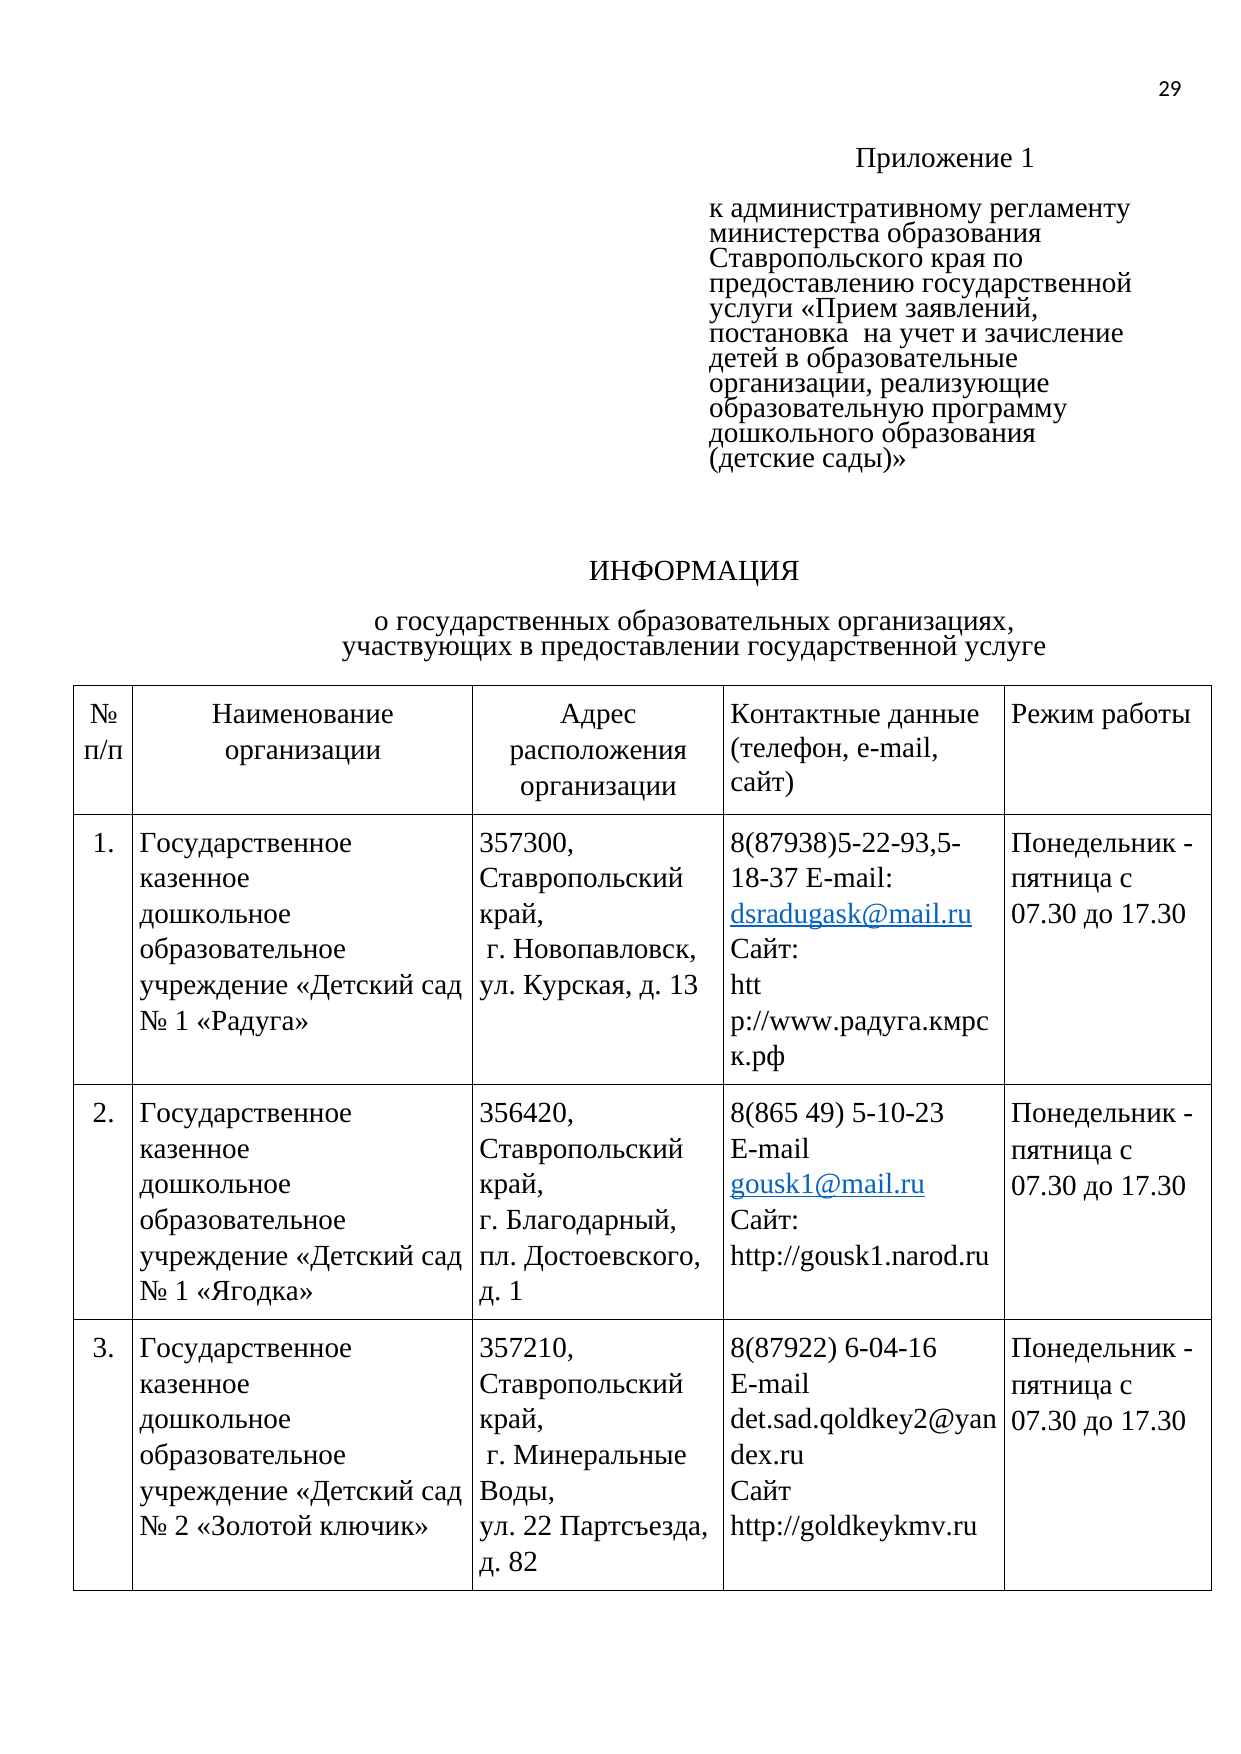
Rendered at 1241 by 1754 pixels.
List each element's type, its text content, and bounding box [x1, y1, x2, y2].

table_cell 357210, Ставропольский край, г. Минеральные Воды, ул. 22 Партсъезда, д. 82 [473, 1320, 723, 1589]
table_header Режим работы [1005, 686, 1211, 813]
text к административному регламенту [709, 198, 1181, 223]
table_cell 356420, Ставропольский край, г. Благодарный, пл. Достоевского, д. 1 [473, 1085, 723, 1319]
table_cell Понедельник - пятница с 07.30 до 17.30 [1005, 1085, 1211, 1319]
table_cell 1. [74, 815, 132, 1084]
table_cell Понедельник - пятница с 07.30 до 17.30 [1005, 815, 1211, 1084]
text о государственных образовательных организациях, [207, 610, 1181, 635]
text Приложение 1 [709, 148, 1181, 173]
text услуги «Прием заявлений, постановка на учет и зачисление детей в образовательные [709, 298, 1181, 373]
table_header Наименование организации [133, 686, 472, 813]
table_cell 357300, Ставропольский край, г. Новопавловск, ул. Курская, д. 13 [473, 815, 723, 1084]
table_cell 8(87938)5-22-93,5-18-37 E-mail: dsradugask@mail.ru Сайт: http://www.радуга.кмрск.рф [724, 815, 1004, 1084]
text министерства образования Ставропольского края по предоставлению государственной [709, 223, 1181, 298]
table_cell 3. [74, 1320, 132, 1589]
text участвующих в предоставлении государственной услуге [207, 635, 1181, 660]
table_header № п/п [74, 686, 132, 813]
table_cell 8(87922) 6-04-16 E-mail det.sad.qoldkey2@yandex.ru Сайт http://goldkeykmv.ru [724, 1320, 1004, 1589]
table_cell 2. [74, 1085, 132, 1319]
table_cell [1005, 1320, 1211, 1589]
table_cell Государственное казенное дошкольное образовательное учреждение «Детский сад № 2 «Золотой ключик» [133, 1320, 472, 1589]
table_cell Государственное казенное дошкольное образовательное учреждение «Детский сад № 1 «Ягодка» [133, 1085, 472, 1319]
text организации, реализующие образовательную программу дошкольного образования (детские сады)» [709, 373, 1181, 473]
text ИНФОРМАЦИЯ [207, 560, 1181, 585]
table_header Адрес расположения организации [473, 686, 723, 813]
table_cell 8(865 49) 5-10-23 E-mail gousk1@mail.ru Сайт: http://gousk1.narod.ru [724, 1085, 1004, 1319]
table_cell Государственное казенное дошкольное образовательное учреждение «Детский сад № 1 «Радуга» [133, 815, 472, 1084]
table_header Контактные данные (телефон, e-mail, сайт) [724, 686, 1004, 813]
